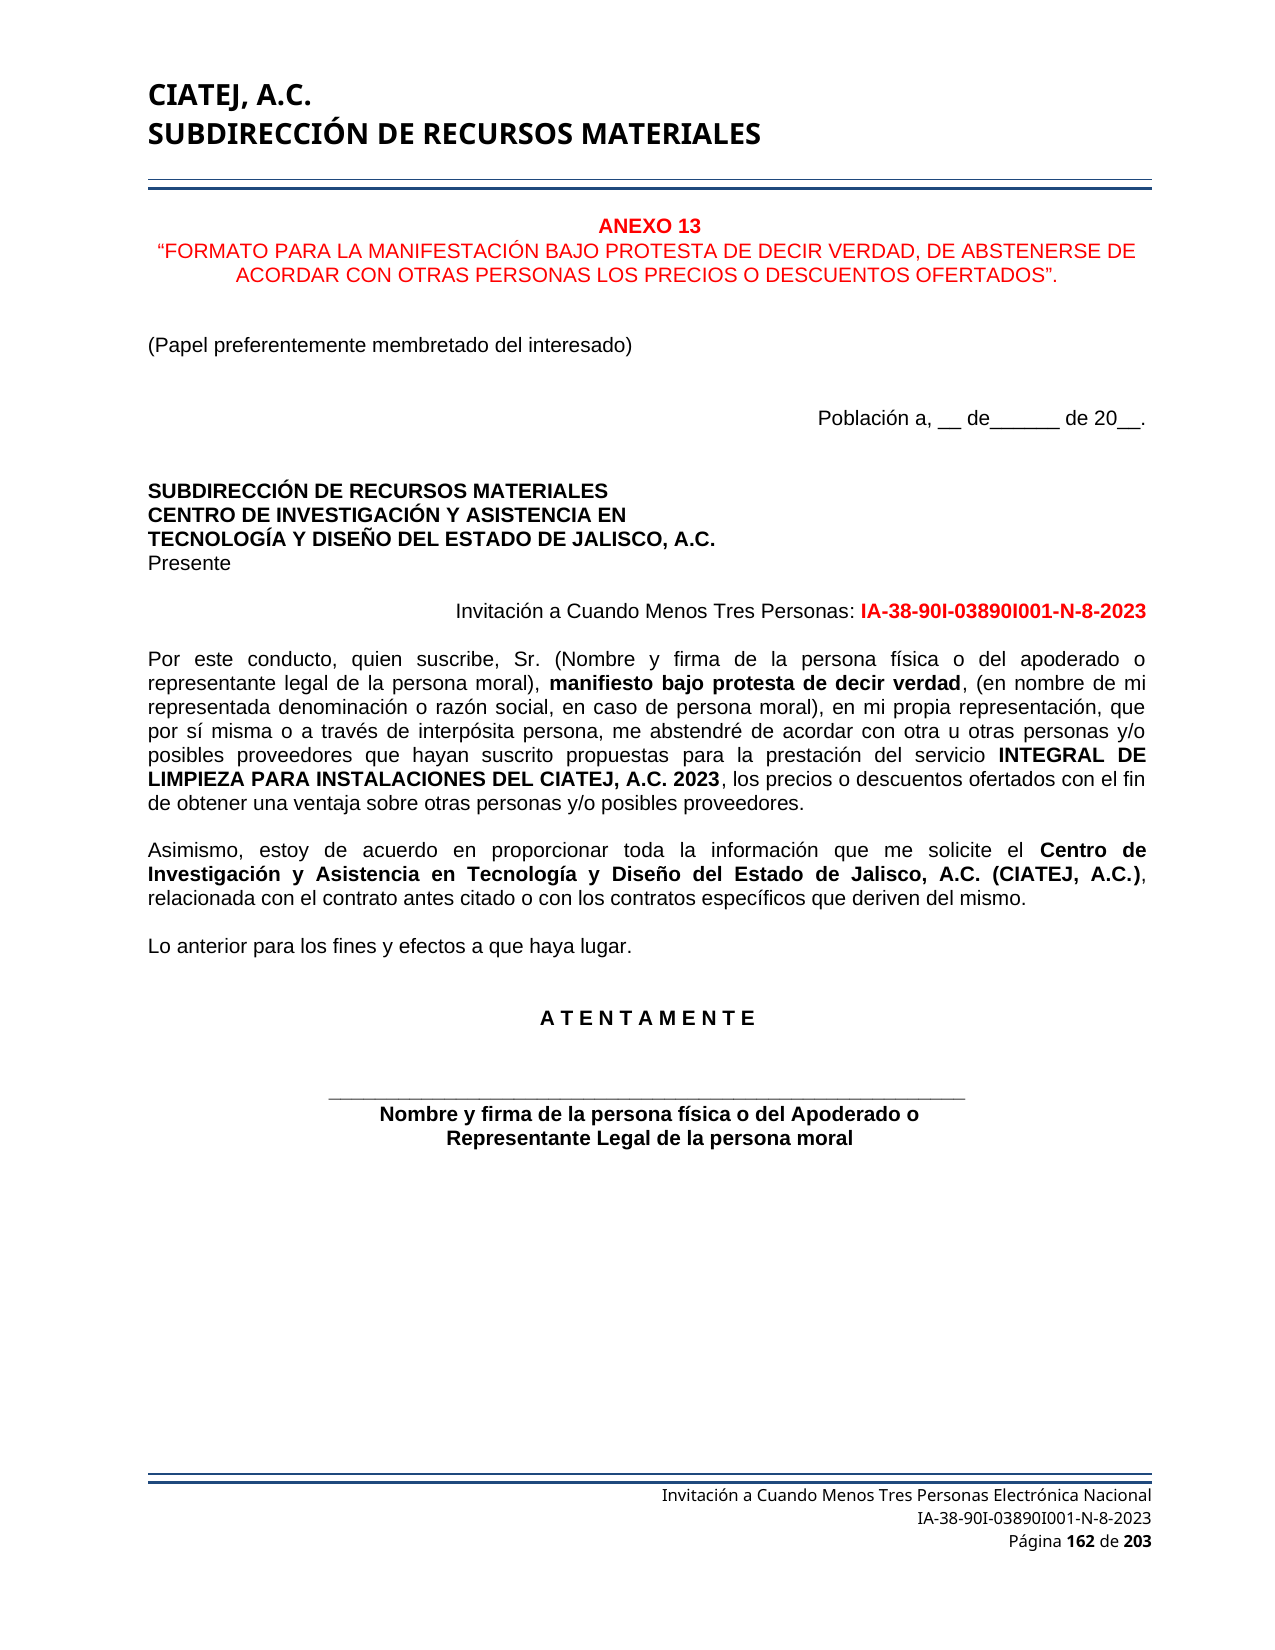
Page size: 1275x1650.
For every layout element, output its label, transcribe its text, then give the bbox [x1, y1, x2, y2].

text (Papel preferentemente membretado del interesado) [148, 333, 1146, 357]
text Población a, __ de______ de 20__. [148, 406, 1146, 430]
text Presente [148, 551, 1152, 575]
text SUBDIRECCIÓN DE RECURSOS MATERIALES [148, 479, 1152, 503]
text TECNOLOGÍA Y DISEÑO DEL ESTADO DE JALISCO, A.C. [148, 527, 1152, 551]
text Por este conducto, quien suscribe, Sr. (Nombre y firma de la persona física o del apoderado o representante legal de la persona moral), manifiesto bajo protesta de decir verdad, (en nombre de mi representada denominación o razón social, en caso de persona moral), en mi propia representación, que por sí misma o a través de interpósita persona, me abstendré de acordar con otra u otras personas y/o posibles proveedores que hayan suscrito propuestas para la prestación del servicio INTEGRAL DE LIMPIEZA PARA INSTALACIONES DEL CIATEJ, A.C. 2023, los precios o descuentos ofertados con el fin de obtener una ventaja sobre otras personas y/o posibles proveedores. [148, 647, 1146, 814]
text ANEXO 13 [148, 214, 1152, 238]
text Representante Legal de la persona moral [148, 1126, 1152, 1150]
text Invitación a Cuando Menos Tres Personas: IA-38-90I-03890I001-N-8-2023 [148, 599, 1146, 623]
text CENTRO DE INVESTIGACIÓN Y ASISTENCIA EN [148, 503, 1152, 527]
text A T E N T A M E N T E [148, 1006, 1146, 1030]
text Nombre y firma de la persona física o del Apoderado o [148, 1102, 1152, 1126]
text “FORMATO PARA LA MANIFESTACIÓN BAJO PROTESTA DE DECIR VERDAD, DE ABSTENERSE DE ACORDAR CON OTRAS PERSONAS LOS PRECIOS O DESCUENTOS OFERTADOS”. [148, 239, 1146, 287]
text _______________________________________________________ [148, 1078, 1146, 1102]
text Lo anterior para los fines y efectos a que haya lugar. [148, 934, 1146, 958]
text Asimismo, estoy de acuerdo en proporcionar toda la información que me solicite el Centro de Investigación y Asistencia en Tecnología y Diseño del Estado de Jalisco, A.C. (CIATEJ, A.C.), relacionada con el contrato antes citado o con los contratos específicos que deriven del mismo. [148, 838, 1146, 910]
